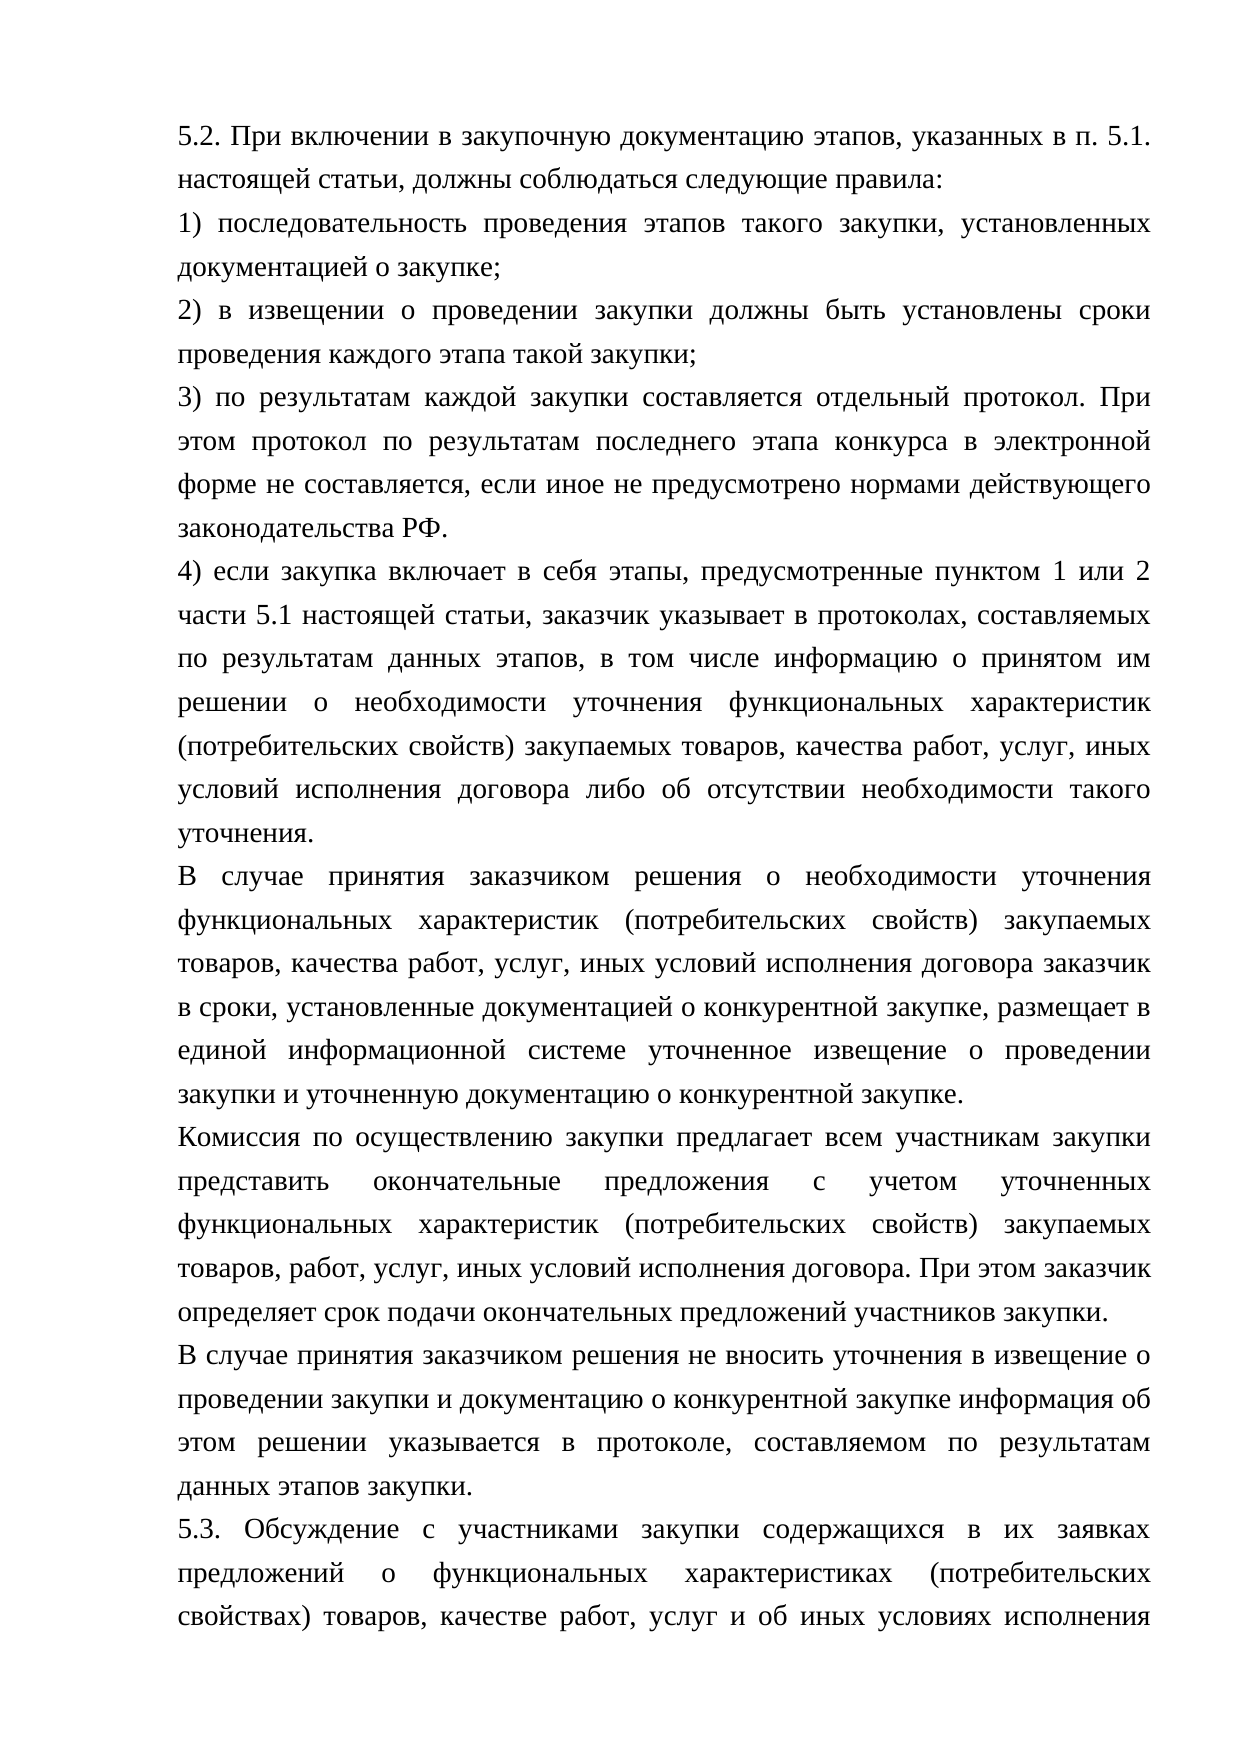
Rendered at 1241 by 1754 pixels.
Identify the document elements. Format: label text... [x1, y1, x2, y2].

text В случае принятия заказчиком решения не вносить уточнения в извещение о проведении закупки и документацию о конкурентной закупке информация об этом решении указывается в протоколе, составляемом по результатам данных этапов закупки. [177, 1337, 1152, 1501]
text Комиссия по осуществлению закупки предлагает всем участникам закупки представить окончательные предложения с учетом уточненных функциональных характеристик (потребительских свойств) закупаемых товаров, работ, услуг, иных условий исполнения договора. При этом заказчик определяет срок подачи окончательных предложений участников закупки. [177, 1119, 1152, 1327]
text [177, 1511, 1152, 1632]
text 5.2. При включении в закупочную документацию этапов, указанных в п. 5.1. настоящей статьи, должны соблюдаться следующие правила: [177, 118, 1152, 195]
text 1) последовательность проведения этапов такого закупки, установленных документацией о закупке; [177, 205, 1152, 282]
text В случае принятия заказчиком решения о необходимости уточнения функциональных характеристик (потребительских свойств) закупаемых товаров, качества работ, услуг, иных условий исполнения договора заказчик в сроки, установленные документацией о конкурентной закупке, размещает в единой информационной системе уточненное извещение о проведении закупки и уточненную документацию о конкурентной закупке. [177, 858, 1152, 1109]
text 3) по результатам каждой закупки составляется отдельный протокол. При этом протокол по результатам последнего этапа конкурса в электронной форме не составляется, если иное не предусмотрено нормами действующего законодательства РФ. [177, 379, 1152, 543]
text 2) в извещении о проведении закупки должны быть установлены сроки проведения каждого этапа такой закупки; [177, 292, 1152, 369]
text 4) если закупка включает в себя этапы, предусмотренные пунктом 1 или 2 части 5.1 настоящей статьи, заказчик указывает в протоколах, составляемых по результатам данных этапов, в том числе информацию о принятом им решении о необходимости уточнения функциональных характеристик (потребительских свойств) закупаемых товаров, качества работ, услуг, иных условий исполнения договора либо об отсутствии необходимости такого уточнения. [177, 553, 1152, 848]
